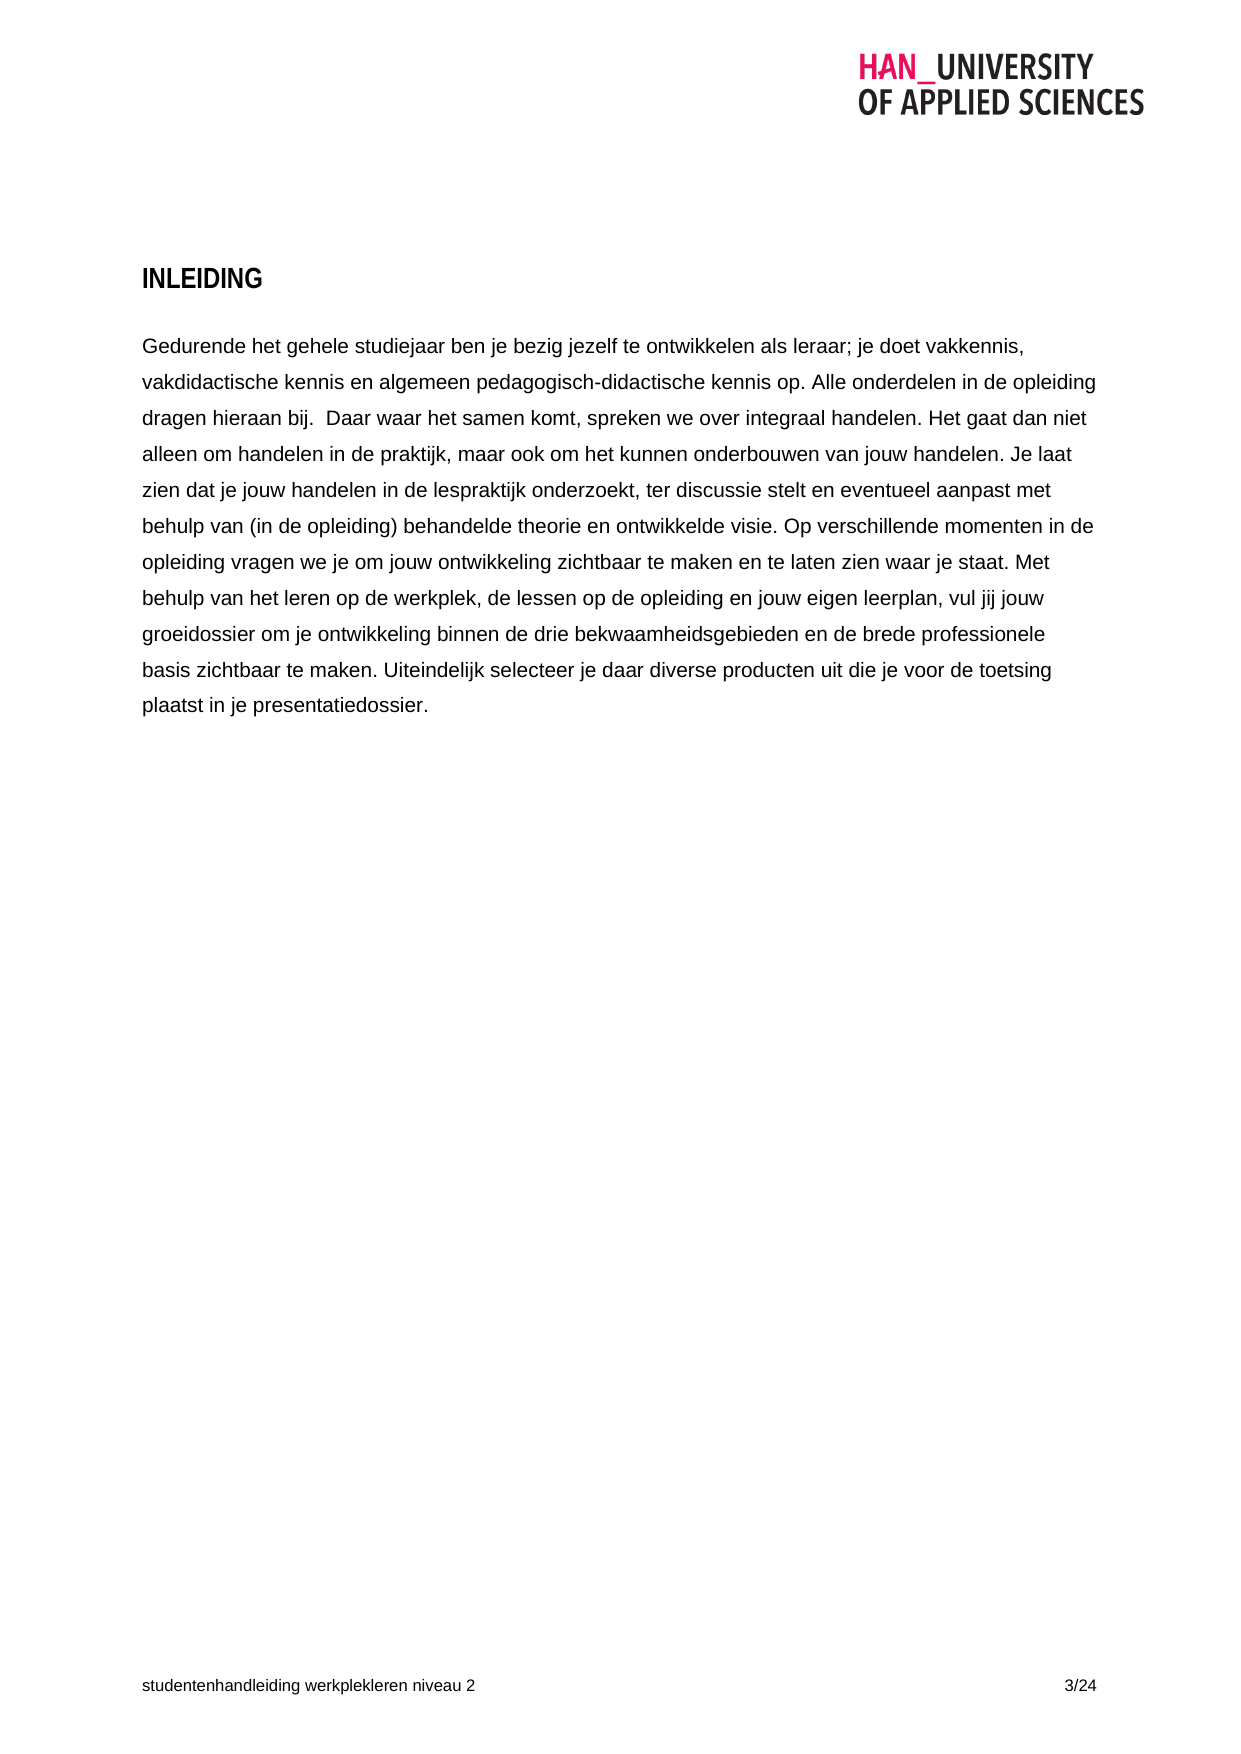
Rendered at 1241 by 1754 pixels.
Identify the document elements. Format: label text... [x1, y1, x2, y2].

text INLEIDING [142, 261, 1098, 295]
text Gedurende het gehele studiejaar ben je bezig jezelf te ontwikkelen als leraar; je doet vakkennis, vakdidactische kennis en algemeen pedagogisch-didactische kennis op. Alle onderdelen in de opleiding dragen hieraan bij. Daar waar het samen komt, spreken we over integraal handelen. Het gaat dan niet alleen om handelen in de praktijk, maar ook om het kunnen onderbouwen van jouw handelen. Je laat zien dat je jouw handelen in de lespraktijk onderzoekt, ter discussie stelt en eventueel aanpast met behulp van (in de opleiding) behandelde theorie en ontwikkelde visie. Op verschillende momenten in de opleiding vragen we je om jouw ontwikkeling zichtbaar te maken en te laten zien waar je staat. Met behulp van het leren op de werkplek, de lessen op de opleiding en jouw eigen leerplan, vul jij jouw groeidossier om je ontwikkeling binnen de drie bekwaamheidsgebieden en de brede professionele basis zichtbaar te maken. Uiteindelijk selecteer je daar diverse producten uit die je voor de toetsing plaatst in je presentatiedossier. [142, 334, 1098, 717]
picture [805, 0, 1198, 169]
